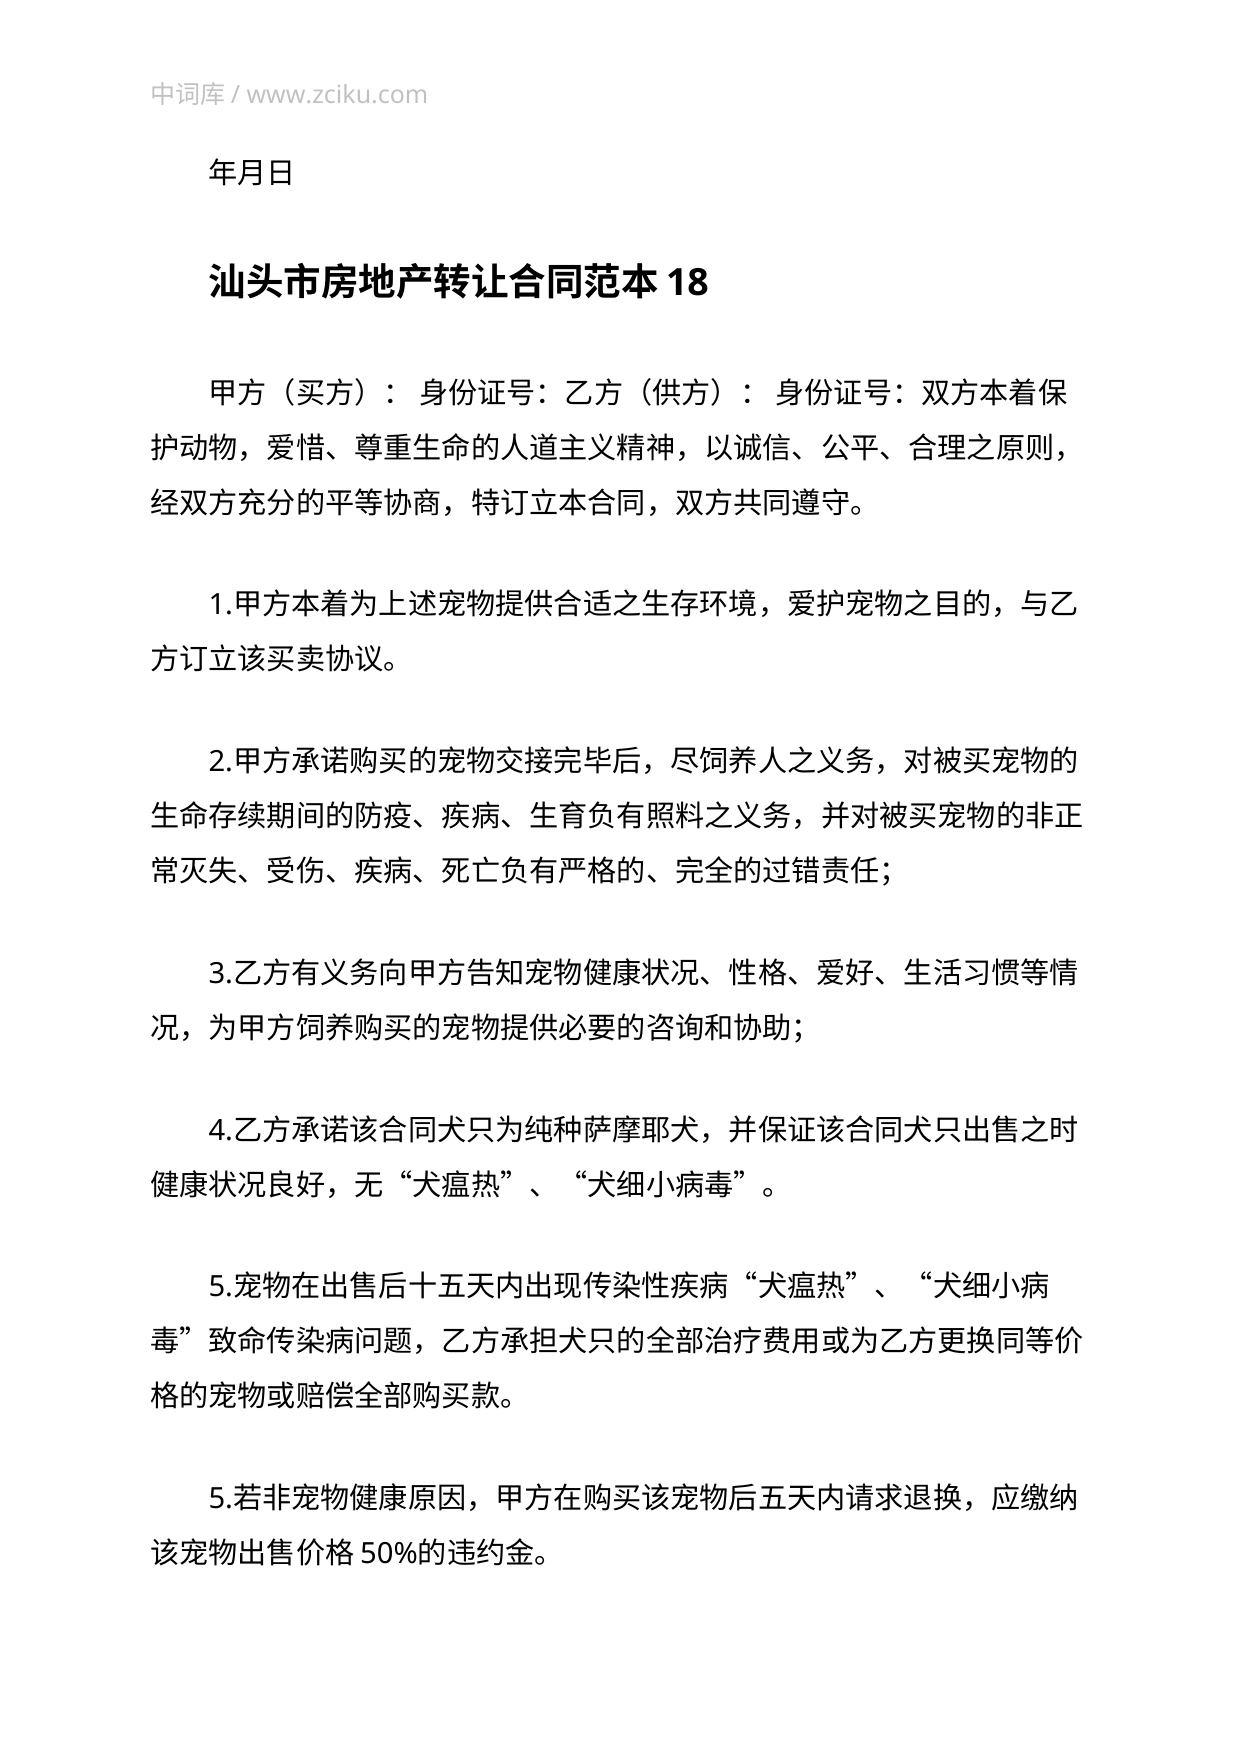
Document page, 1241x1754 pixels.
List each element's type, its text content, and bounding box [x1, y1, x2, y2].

text 年月日 [150, 150, 1090, 192]
text 5.宠物在出售后十五天内出现传染性疾病“犬瘟热”、“犬细小病毒”致命传染病问题，乙方承担犬只的全部治疗费用或为乙方更换同等价格的宠物或赔偿全部购买款。 [150, 1263, 1090, 1415]
text 4.乙方承诺该合同犬只为纯种萨摩耶犬，并保证该合同犬只出售之时健康状况良好，无“犬瘟热”、“犬细小病毒”。 [150, 1106, 1090, 1203]
text 汕头市房地产转让合同范本18 [150, 252, 1090, 306]
text 甲方（买方）： 身份证号：乙方（供方）： 身份证号：双方本着保护动物，爱惜、尊重生命的人道主义精神，以诚信、公平、合理之原则，经双方充分的平等协商，特订立本合同，双方共同遵守。 [150, 369, 1090, 521]
text 2.甲方承诺购买的宠物交接完毕后，尽饲养人之义务，对被买宠物的生命存续期间的防疫、疾病、生育负有照料之义务，并对被买宠物的非正常灭失、受伤、疾病、死亡负有严格的、完全的过错责任； [150, 738, 1090, 890]
text 5.若非宠物健康原因，甲方在购买该宠物后五天内请求退换，应缴纳该宠物出售价格50%的违约金。 [150, 1474, 1090, 1572]
text 3.乙方有义务向甲方告知宠物健康状况、性格、爱好、生活习惯等情况，为甲方饲养购买的宠物提供必要的咨询和协助； [150, 949, 1090, 1047]
text 1.甲方本着为上述宠物提供合适之生存环境，爱护宠物之目的，与乙方订立该买卖协议。 [150, 581, 1090, 678]
